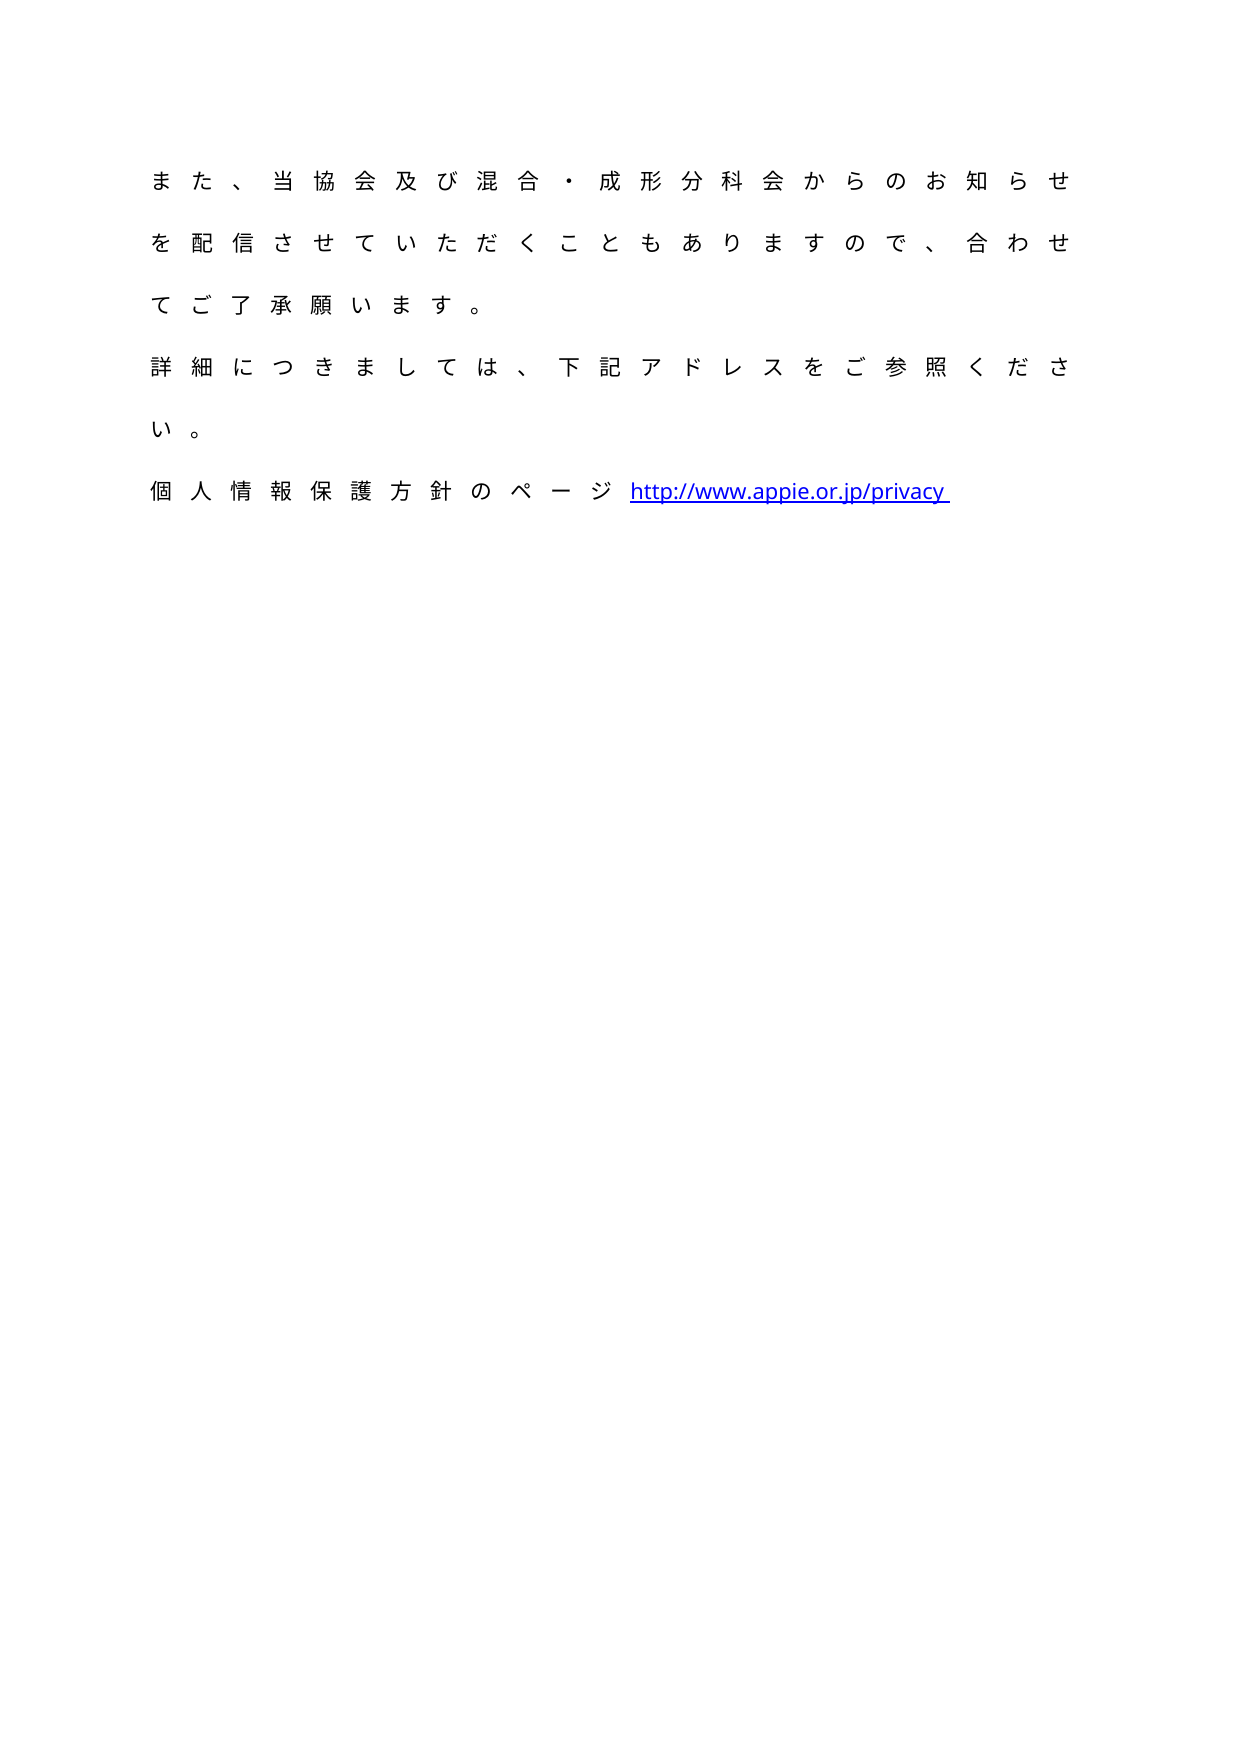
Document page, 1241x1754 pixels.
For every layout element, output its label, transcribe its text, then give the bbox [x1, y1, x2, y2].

text また、当協会及び混合・成形分科会からのお知らせを配信させていただくこともありますので、合わせてご了承願います。 [150, 149, 1090, 335]
text 詳細につきましては、下記アドレスをご参照ください。 [150, 335, 1090, 459]
text 個人情報保護方針のページhttp://www.appie.or.jp/privacy [150, 459, 1090, 521]
